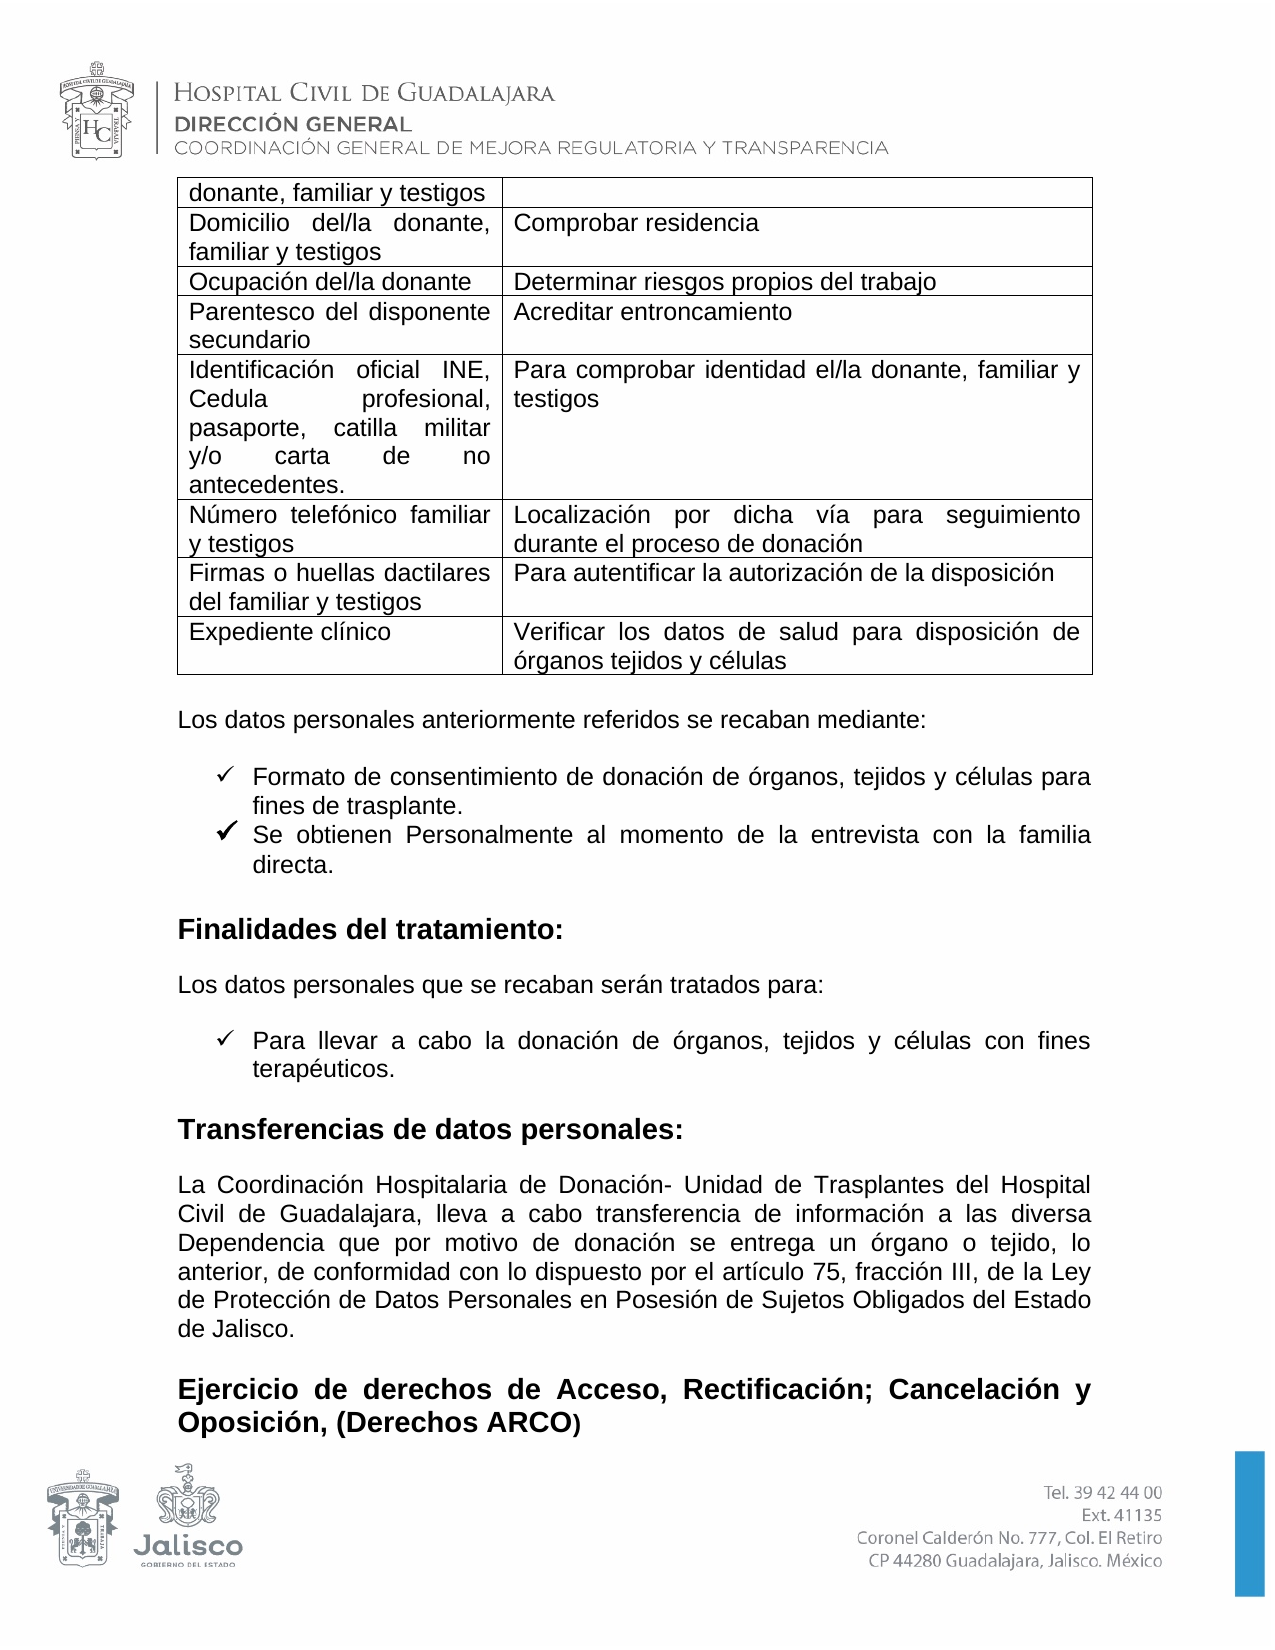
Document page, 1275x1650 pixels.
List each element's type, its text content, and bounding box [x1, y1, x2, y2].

table_cell Identificación oficial INE, Cedula profesional, pasaporte, catilla militar y/o carta de no antecedentes. [178, 355, 502, 499]
table_cell Determinar riesgos propios del trabajo [503, 267, 1092, 295]
table_cell Parentesco del disponente secundario [178, 296, 502, 354]
table_cell Para comprobar identidad el/la donante, familiar y testigos [503, 355, 1092, 499]
table_cell Verificar los datos de salud para disposición de órganos tejidos y células [503, 617, 1092, 674]
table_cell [503, 178, 1092, 207]
table_cell Domicilio del/la donante, familiar y testigos [178, 208, 502, 266]
text La Coordinación Hospitalaria de Donación- Unidad de Trasplantes del Hospital Civil de Guadalajara, lleva a cabo transferencia de información a las diversa Dependencia que por motivo de donación se entrega un órgano o tejido, lo anterior, de conformidad con lo dispuesto por el artículo 75, fracción III, de la Ley de Protección de Datos Personales en Posesión de Sujetos Obligados del Estado de Jalisco. [177, 1171, 1093, 1343]
table_cell Número telefónico familiar y testigos [178, 500, 502, 557]
table_cell Localización por dicha vía para seguimiento durante el proceso de donación [503, 500, 1092, 557]
text Ejercicio de derechos de Acceso, Rectificación; Cancelación y Oposición, (Derechos ARCO) [177, 1372, 1093, 1439]
text Los datos personales que se recaban serán tratados para: [177, 971, 1093, 999]
text Finalidades del tratamiento: [177, 912, 1093, 946]
text Los datos personales anteriormente referidos se recaban mediante: [177, 705, 1093, 733]
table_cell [178, 178, 502, 207]
table_cell Ocupación del/la donante [178, 267, 502, 295]
list Se obtienen Personalmente al momento de la entrevista con la familia directa. [215, 820, 1093, 878]
list Para llevar a cabo la donación de órganos, tejidos y células con fines terapéuticos. [215, 1026, 1093, 1083]
table_cell Firmas o huellas dactilares del familiar y testigos [178, 558, 502, 616]
table_cell Expediente clínico [178, 617, 502, 674]
table_cell Comprobar residencia [503, 208, 1092, 266]
picture [0, 3, 1272, 1646]
table_cell Para autentificar la autorización de la disposición [503, 558, 1092, 616]
list Formato de consentimiento de donación de órganos, tejidos y células para fines de trasplante. [215, 762, 1093, 820]
table_cell Acreditar entroncamiento [503, 296, 1092, 354]
text Transferencias de datos personales: [177, 1112, 1093, 1146]
